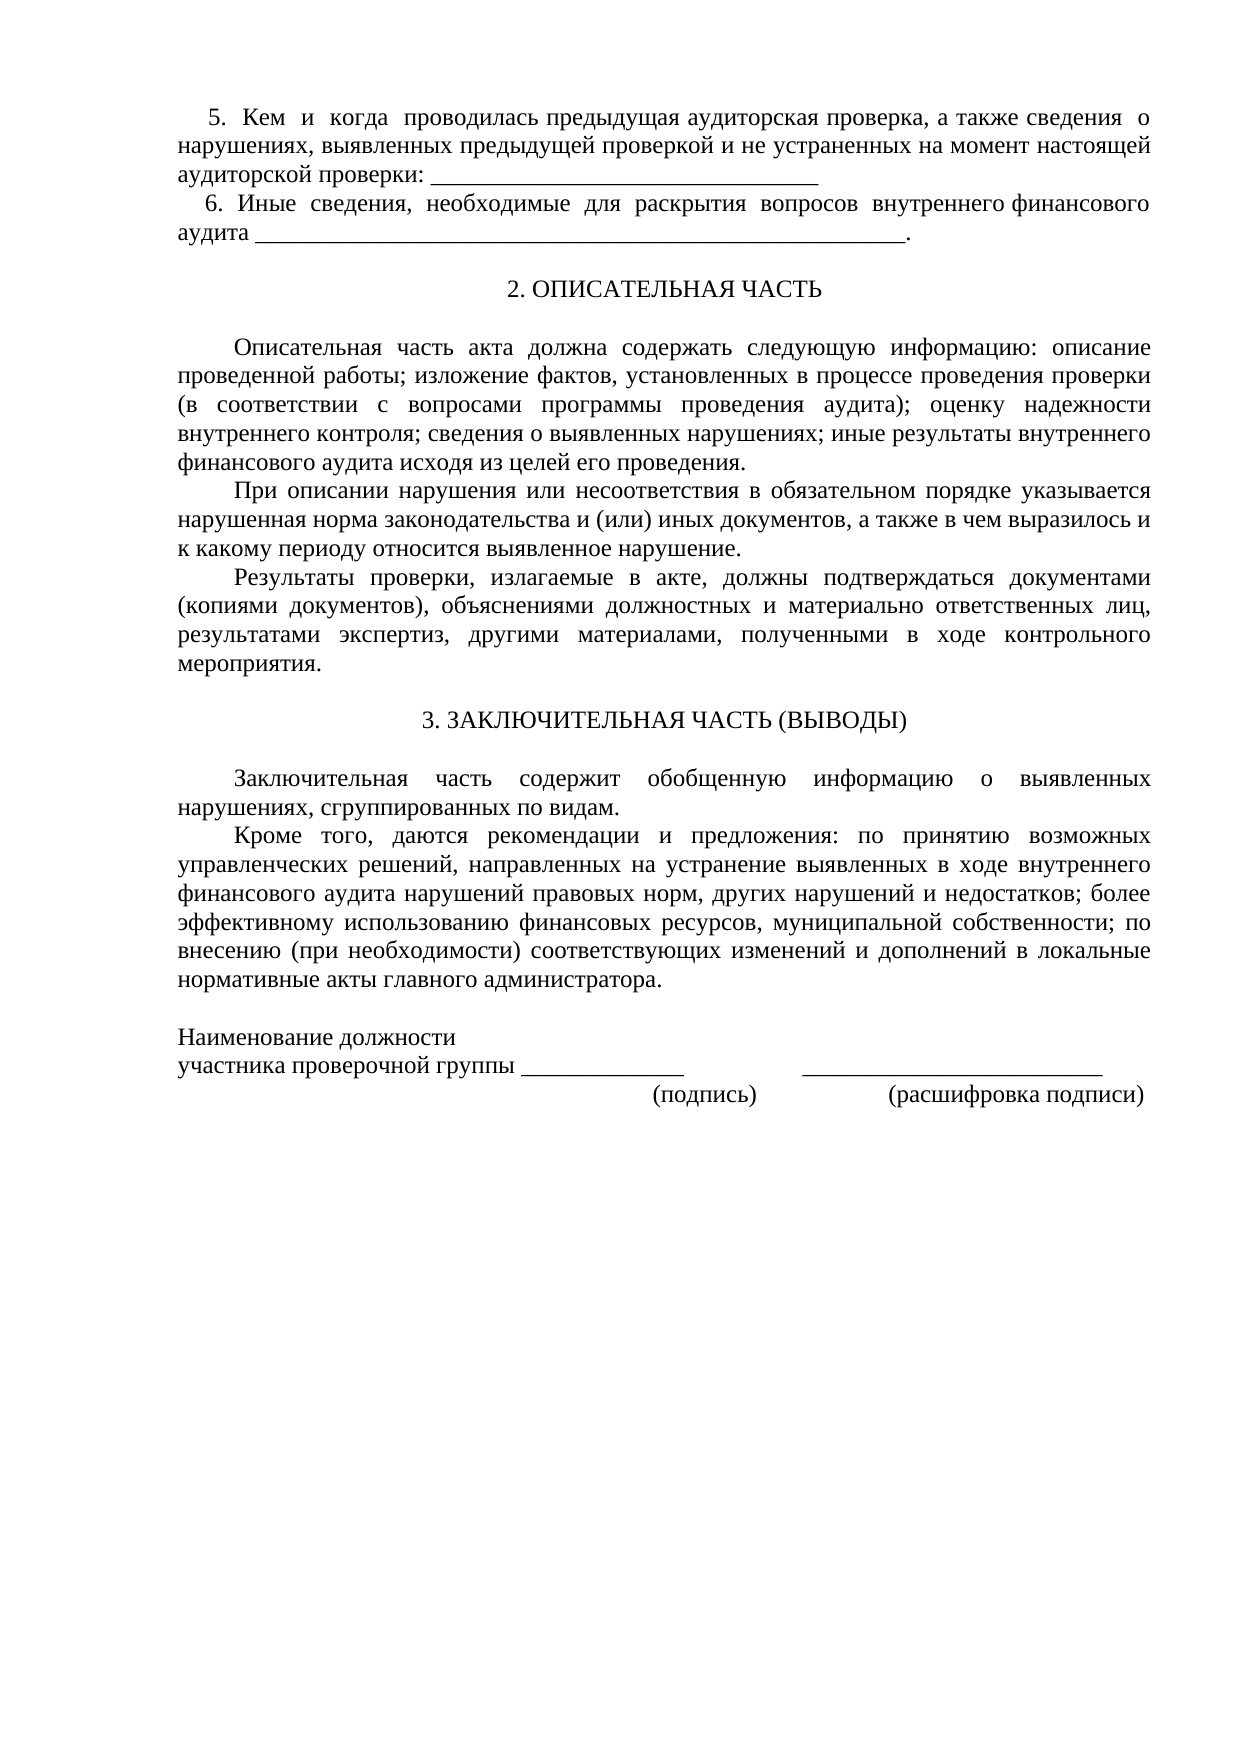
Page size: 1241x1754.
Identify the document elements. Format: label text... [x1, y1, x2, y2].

text 2. ОПИСАТЕЛЬНАЯ ЧАСТЬ [177, 274, 1152, 303]
text Описательная часть акта должна содержать следующую информацию: описание проведенной работы; изложение фактов, установленных в процессе проведения проверки (в соответствии с вопросами программы проведения аудита); оценку надежности внутреннего контроля; сведения о выявленных нарушениях; иные результаты внутреннего финансового аудита исходя из целей его проведения. [177, 332, 1152, 476]
text При описании нарушения или несоответствия в обязательном порядке указывается нарушенная норма законодательства и (или) иных документов, а также в чем выразилось и к какому периоду относится выявленное нарушение. [177, 476, 1152, 562]
text Результаты проверки, излагаемые в акте, должны подтверждаться документами (копиями документов), объяснениями должностных и материально ответственных лиц, результатами экспертиз, другими материалами, полученными в ходе контрольного мероприятия. [177, 562, 1152, 677]
text Кроме того, даются рекомендации и предложения: по принятию возможных управленческих решений, направленных на устранение выявленных в ходе внутреннего финансового аудита нарушений правовых норм, других нарушений и недостатков; более эффективному использованию финансовых ресурсов, муниципальной собственности; по внесению (при необходимости) соответствующих изменений и дополнений в локальные нормативные акты главного администратора. [177, 821, 1152, 993]
text 3. ЗАКЛЮЧИТЕЛЬНАЯ ЧАСТЬ (ВЫВОДЫ) [177, 706, 1152, 734]
text 5. Кем и когда проводилась предыдущая аудиторская проверка, а также сведения о нарушениях, выявленных предыдущей проверкой и не устраненных на момент настоящей аудиторской проверки: _______________________________ [177, 102, 1152, 188]
text Заключительная часть содержит обобщенную информацию о выявленных нарушениях, сгруппированных по видам. [177, 763, 1152, 821]
text участника проверочной группы _____________ ________________________ [177, 1051, 1152, 1079]
text (подпись) (расшифровка подписи) [177, 1079, 1152, 1108]
text Наименование должности [177, 1022, 1152, 1051]
text 6. Иные сведения, необходимые для раскрытия вопросов внутреннего финансового аудита ____________________________________________________. [177, 188, 1152, 246]
